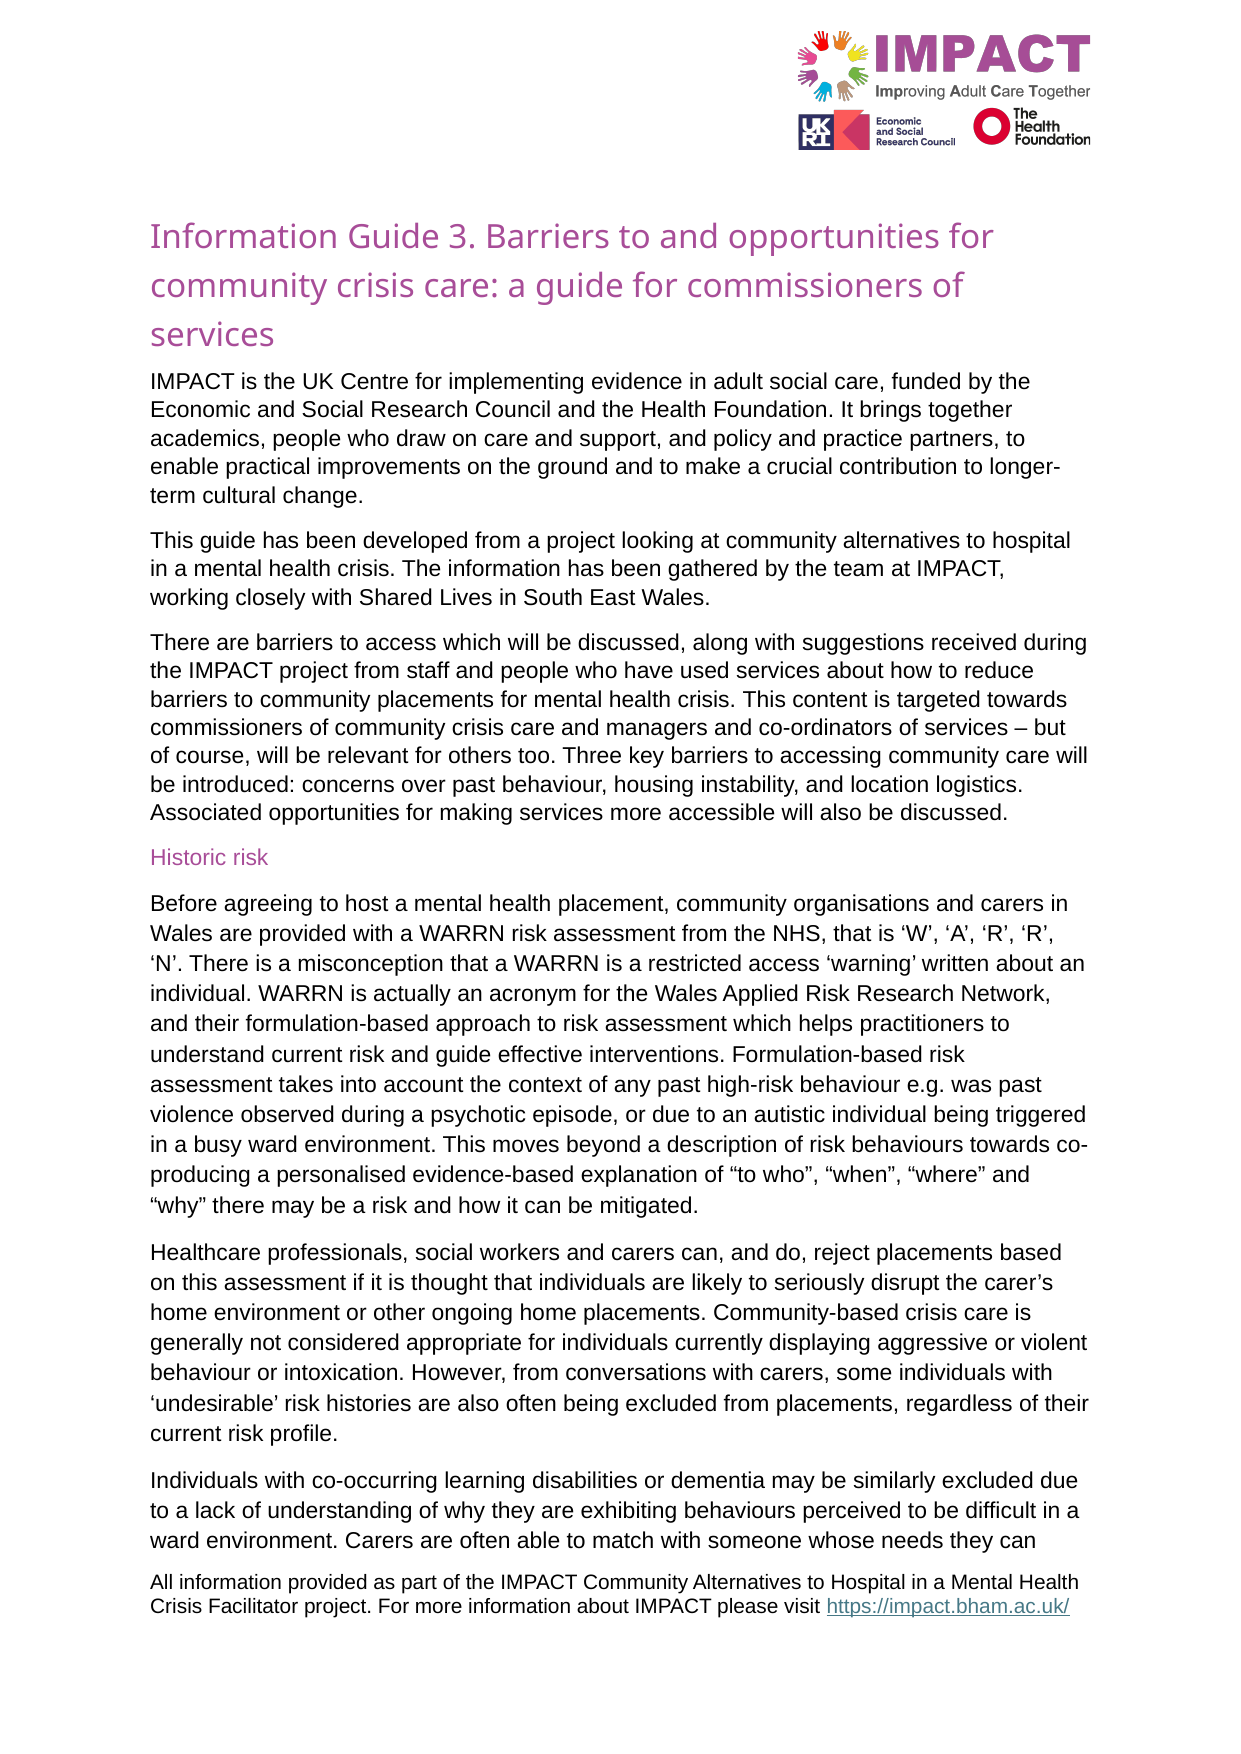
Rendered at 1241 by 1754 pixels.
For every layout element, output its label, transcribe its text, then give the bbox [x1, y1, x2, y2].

text This guide has been developed from a project looking at community alternatives to hospital in a mental health crisis. The information has been gathered by the team at IMPACT, working closely with Shared Lives in South East Wales. [150, 527, 1090, 610]
picture [797, 31, 1091, 150]
subtitle Information Guide 3. Barriers to and opportunities for community crisis care: a guide for commissioners of services [150, 213, 1090, 356]
text Healthcare professionals, social workers and carers can, and do, reject placements based on this assessment if it is thought that individuals are likely to seriously disrupt the carer’s home environment or other ongoing home placements. Community-based crisis care is generally not considered appropriate for individuals currently displaying aggressive or violent behaviour or intoxication. However, from conversations with carers, some individuals with ‘undesirable’ risk histories are also often being excluded from placements, regardless of their current risk profile. [150, 1238, 1090, 1446]
text IMPACT is the UK Centre for implementing evidence in adult social care, funded by the Economic and Social Research Council and the Health Foundation. It brings together academics, people who draw on care and support, and policy and practice partners, to enable practical improvements on the ground and to make a crucial contribution to longer-term cultural change. [150, 368, 1090, 508]
text Historic risk [150, 844, 1090, 871]
text There are barriers to access which will be discussed, along with suggestions received during the IMPACT project from staff and people who have used services about how to reduce barriers to community placements for mental health crisis. This content is targeted towards commissioners of community crisis care and managers and co-ordinators of services – but of course, will be relevant for others too. Three key barriers to accessing community care will be introduced: concerns over past behaviour, housing instability, and location logistics. Associated opportunities for making services more accessible will also be discussed. [150, 629, 1090, 826]
text Before agreeing to host a mental health placement, community organisations and carers in Wales are provided with a WARRN risk assessment from the NHS, that is ‘W’, ‘A’, ‘R’, ‘R’, ‘N’. There is a misconception that a WARRN is a restricted access ‘warning’ written about an individual. WARRN is actually an acronym for the Wales Applied Risk Research Network, and their formulation-based approach to risk assessment which helps practitioners to understand current risk and guide effective interventions. Formulation-based risk assessment takes into account the context of any past high-risk behaviour e.g. was past violence observed during a psychotic episode, or due to an autistic individual being triggered in a busy ward environment. This moves beyond a description of risk behaviours towards co-producing a personalised evidence-based explanation of “to who”, “when”, “where” and “why” there may be a risk and how it can be mitigated. [150, 889, 1090, 1218]
